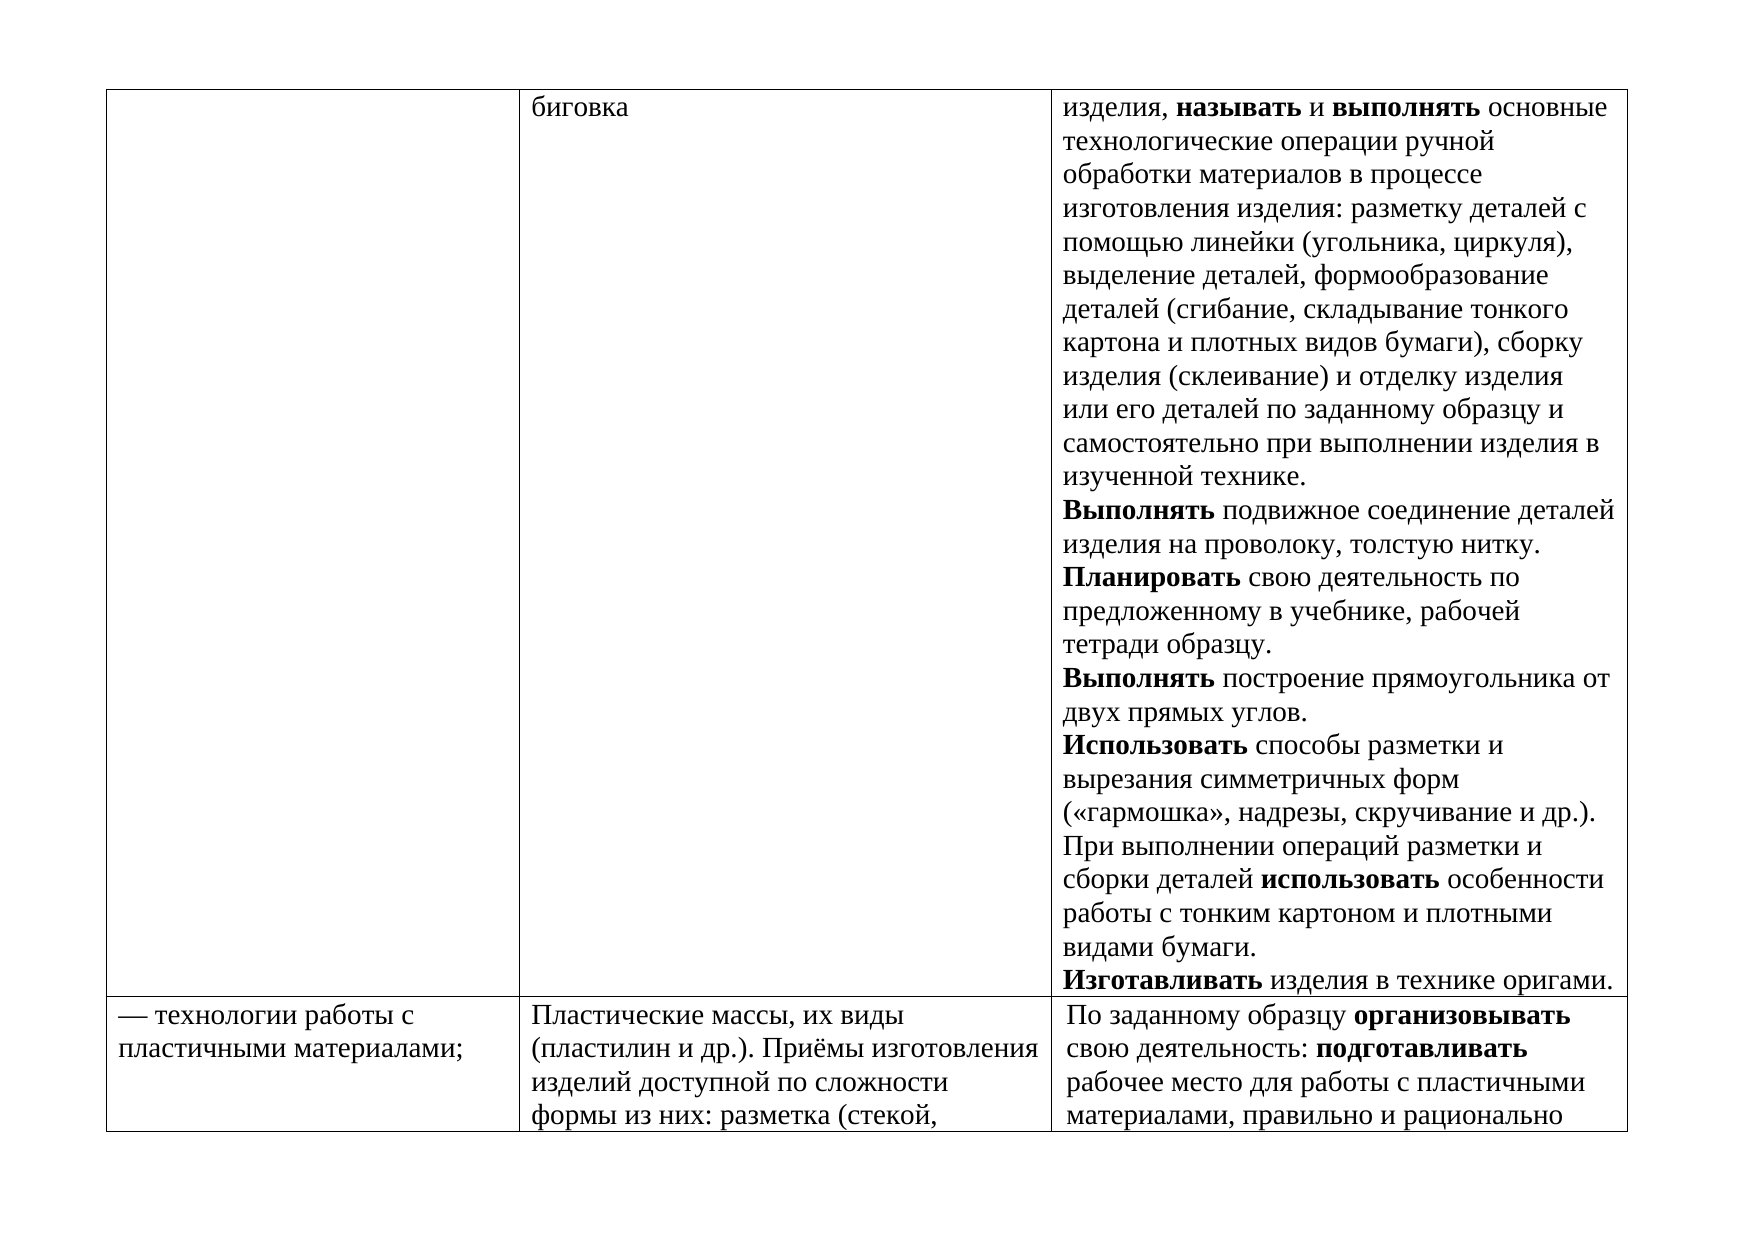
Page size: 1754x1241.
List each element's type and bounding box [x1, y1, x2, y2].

table_cell [520, 997, 1051, 1131]
table_cell [1052, 997, 1627, 1131]
table_cell [107, 997, 519, 1131]
table_cell [520, 90, 1051, 996]
table_cell [107, 90, 519, 996]
table_cell [1052, 90, 1627, 996]
